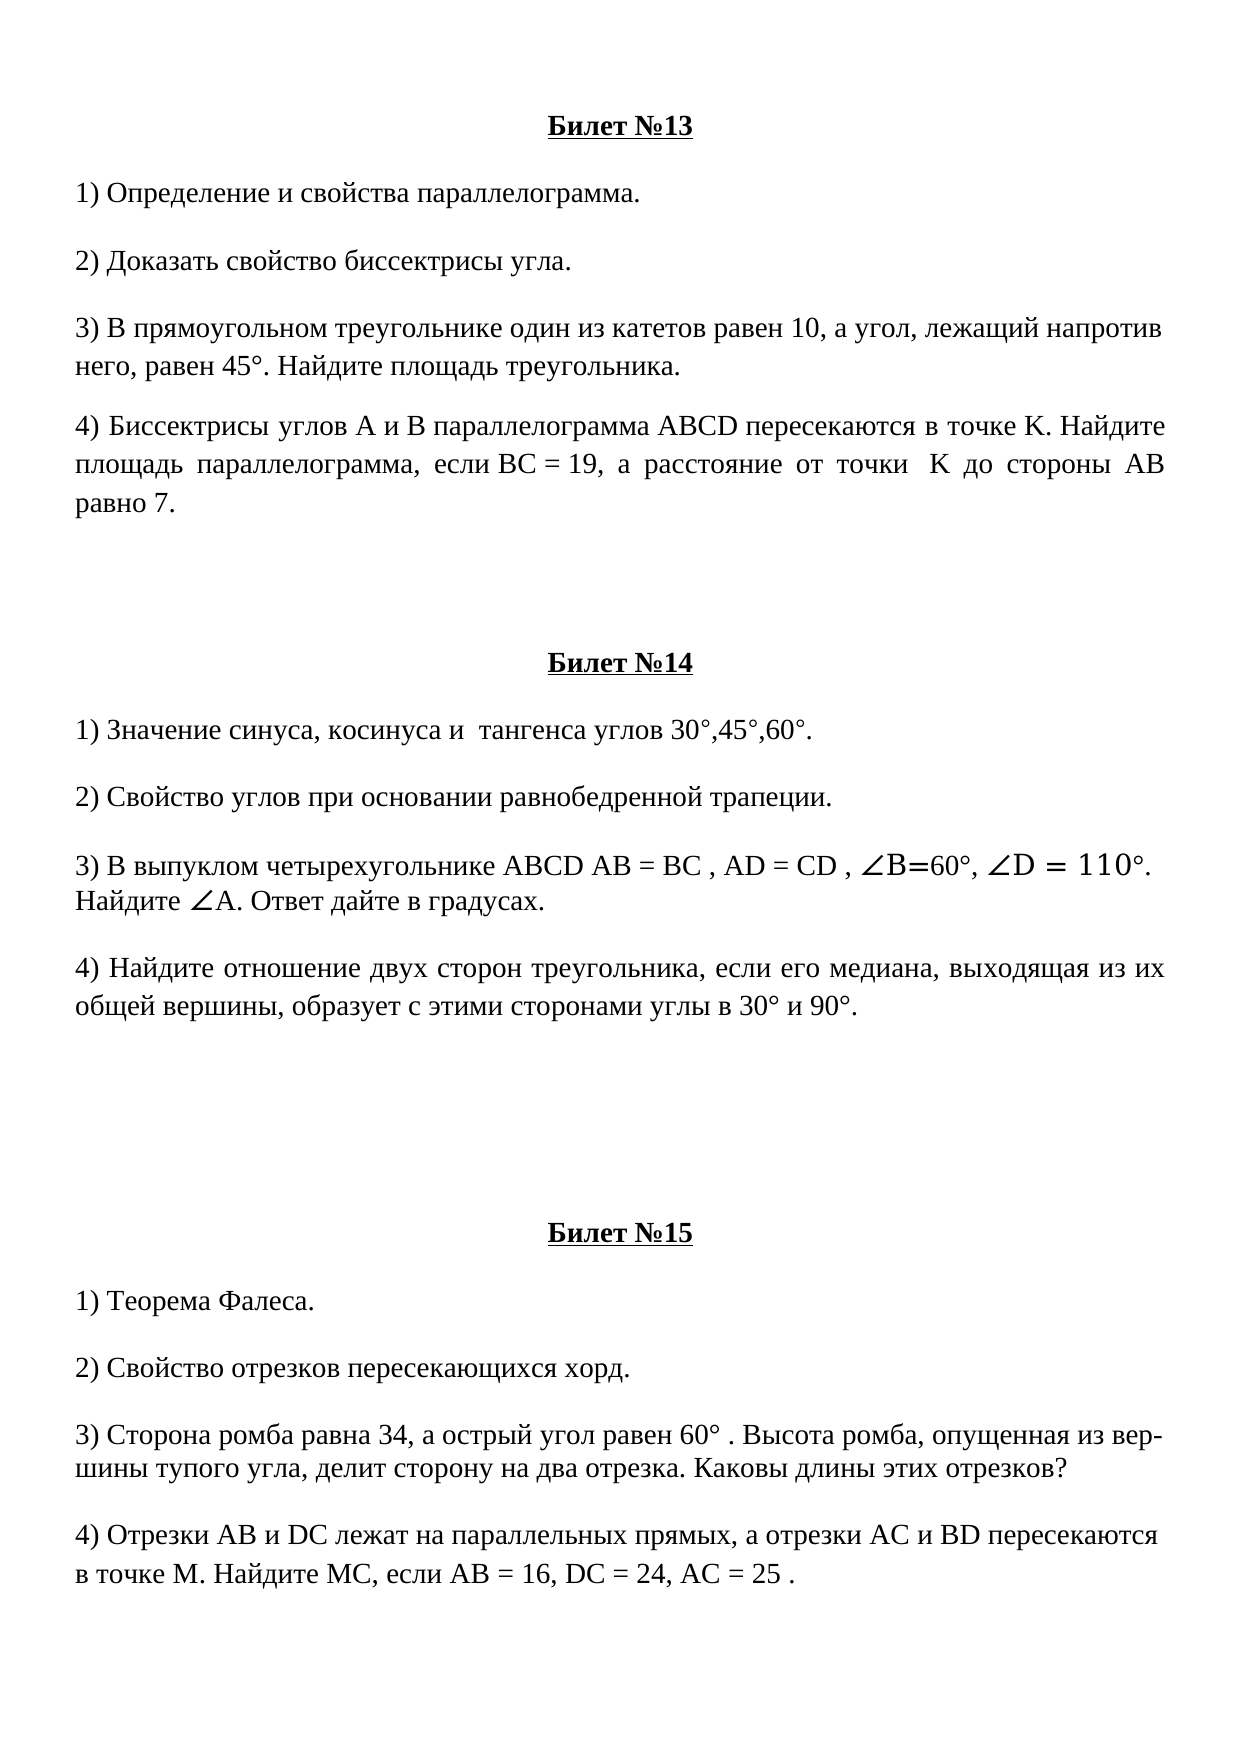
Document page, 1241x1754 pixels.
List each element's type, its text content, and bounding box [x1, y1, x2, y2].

text 3) Сторона ромба равна 34, а острый угол равен 60° . Высота ромба, опущенная из вершины тупого угла, делит сторону на два отрезка. Каковы длины этих отрезков? [75, 1417, 1165, 1484]
text 4) Отрезки AB и DC лежат на параллельных прямых, а отрезки AC и BD пересекаются в точке M. Найдите MC, если AB = 16, DC = 24, AC = 25 . [75, 1517, 1165, 1589]
text Билет №13 [75, 108, 1165, 142]
text 1) Значение синуса, косинуса и тангенса углов 30,45,60. [75, 712, 1165, 745]
text 3) В прямоугольном треугольнике один из катетов равен 10, а угол, лежащий напротив него, равен 45°. Найдите площадь треугольника. [75, 310, 1165, 382]
text 3) В выпуклом четырехугольнике ABCD AB = BC , AD = CD , ∠B=60°, ∠D = 110°. Найдите ∠A. Ответ дайте в градусах. [75, 846, 1165, 916]
text 2) Свойство углов при основании равнобедренной трапеции. [75, 779, 1165, 812]
text 2) Свойство отрезков пересекающихся хорд. [75, 1350, 1165, 1383]
text 2) Доказать свойство биссектрисы угла. [75, 243, 1165, 276]
text Билет №14 [75, 645, 1165, 678]
text 4) Найдите отношение двух сторон треугольника, если его медиана, выходящая из их общей вершины, образует с этими сторонами углы в 30° и 90°. [75, 950, 1165, 1022]
text 4) Биссектрисы углов A и B параллелограмма ABCD пересекаются в точке K. Найдите площадь параллелограмма, если BC = 19, а расстояние от точки K до стороны АВ равно 7. [75, 408, 1165, 518]
text 1) Теорема Фалеса. [75, 1283, 1165, 1316]
text 1) Определение и свойства параллелограмма. [75, 176, 1165, 209]
text Билет №15 [75, 1216, 1165, 1249]
